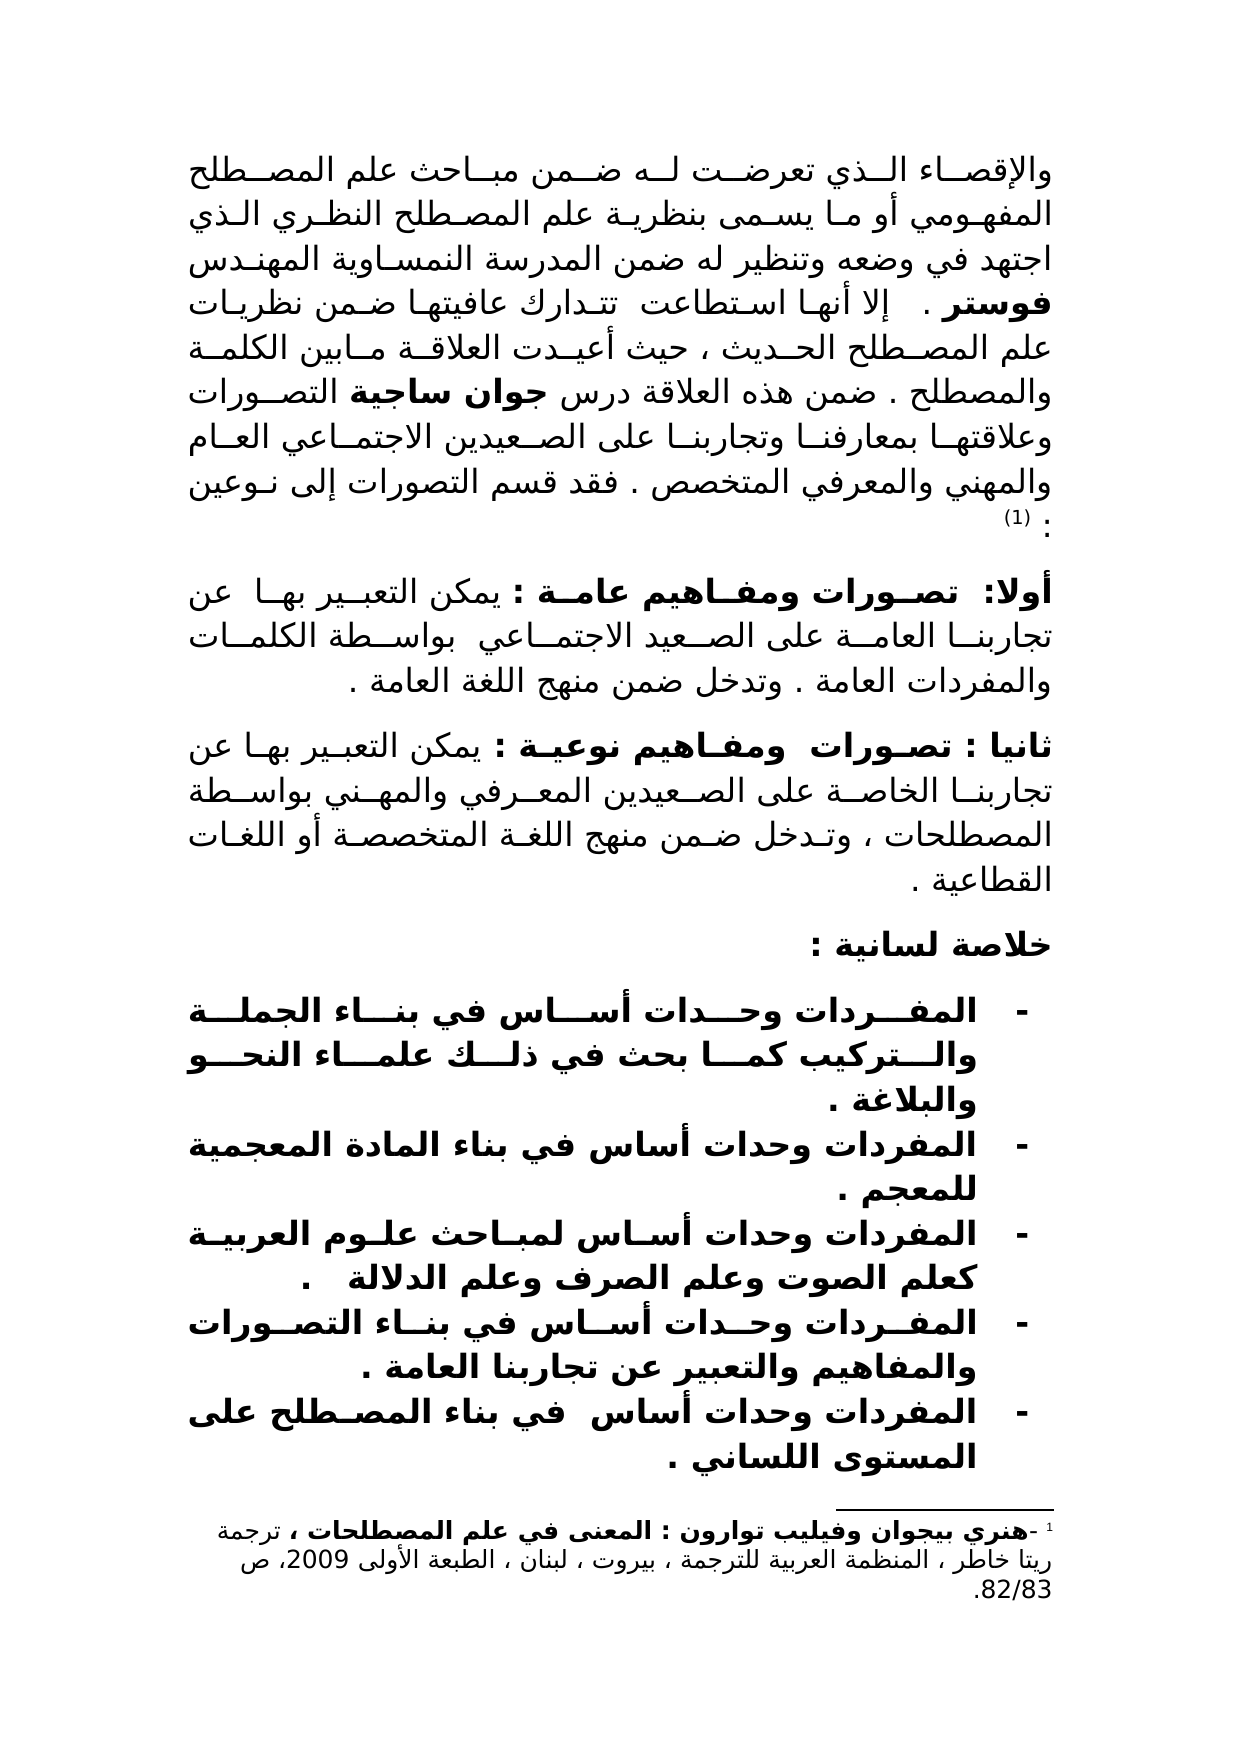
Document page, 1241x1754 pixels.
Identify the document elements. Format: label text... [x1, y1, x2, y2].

text ثانيا : تصورات ومفاهيم نوعية : يمكن التعبير بها عن تجاربنا الخاصة على الصعيدين المعرفي والمهني بواسطة المصطلحات ، وتدخل ضمن منهج اللغة المتخصصة أو اللغات القطاعية . [187, 727, 1053, 899]
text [187, 150, 1053, 546]
list المفردات وحدات أساس في بناء التصورات والمفاهيم والتعبير عن تجاربنا العامة . [187, 1303, 1015, 1387]
text أولا: تصورات ومفاهيم عامة : يمكن التعبير بها عن تجاربنا العامة على الصعيد الاجتماعي بواسطة الكلمات والمفردات العامة . وتدخل ضمن منهج اللغة العامة . [187, 572, 1053, 700]
list المفردات وحدات أساس في بناء المادة المعجمية للمعجم . [187, 1125, 1015, 1208]
list المفردات وحدات أساس في بناء المصطلح على المستوى اللساني . [187, 1392, 1015, 1476]
list المفردات وحدات أساس لمباحث علوم العربية كعلم الصوت وعلم الصرف وعلم الدلالة . [187, 1214, 1015, 1298]
text خلاصة لسانية : [187, 926, 1053, 965]
list المفردات وحدات أساس في بناء الجملة والتركيب كما بحث في ذلك علماء النحو والبلاغة . [187, 991, 1015, 1119]
